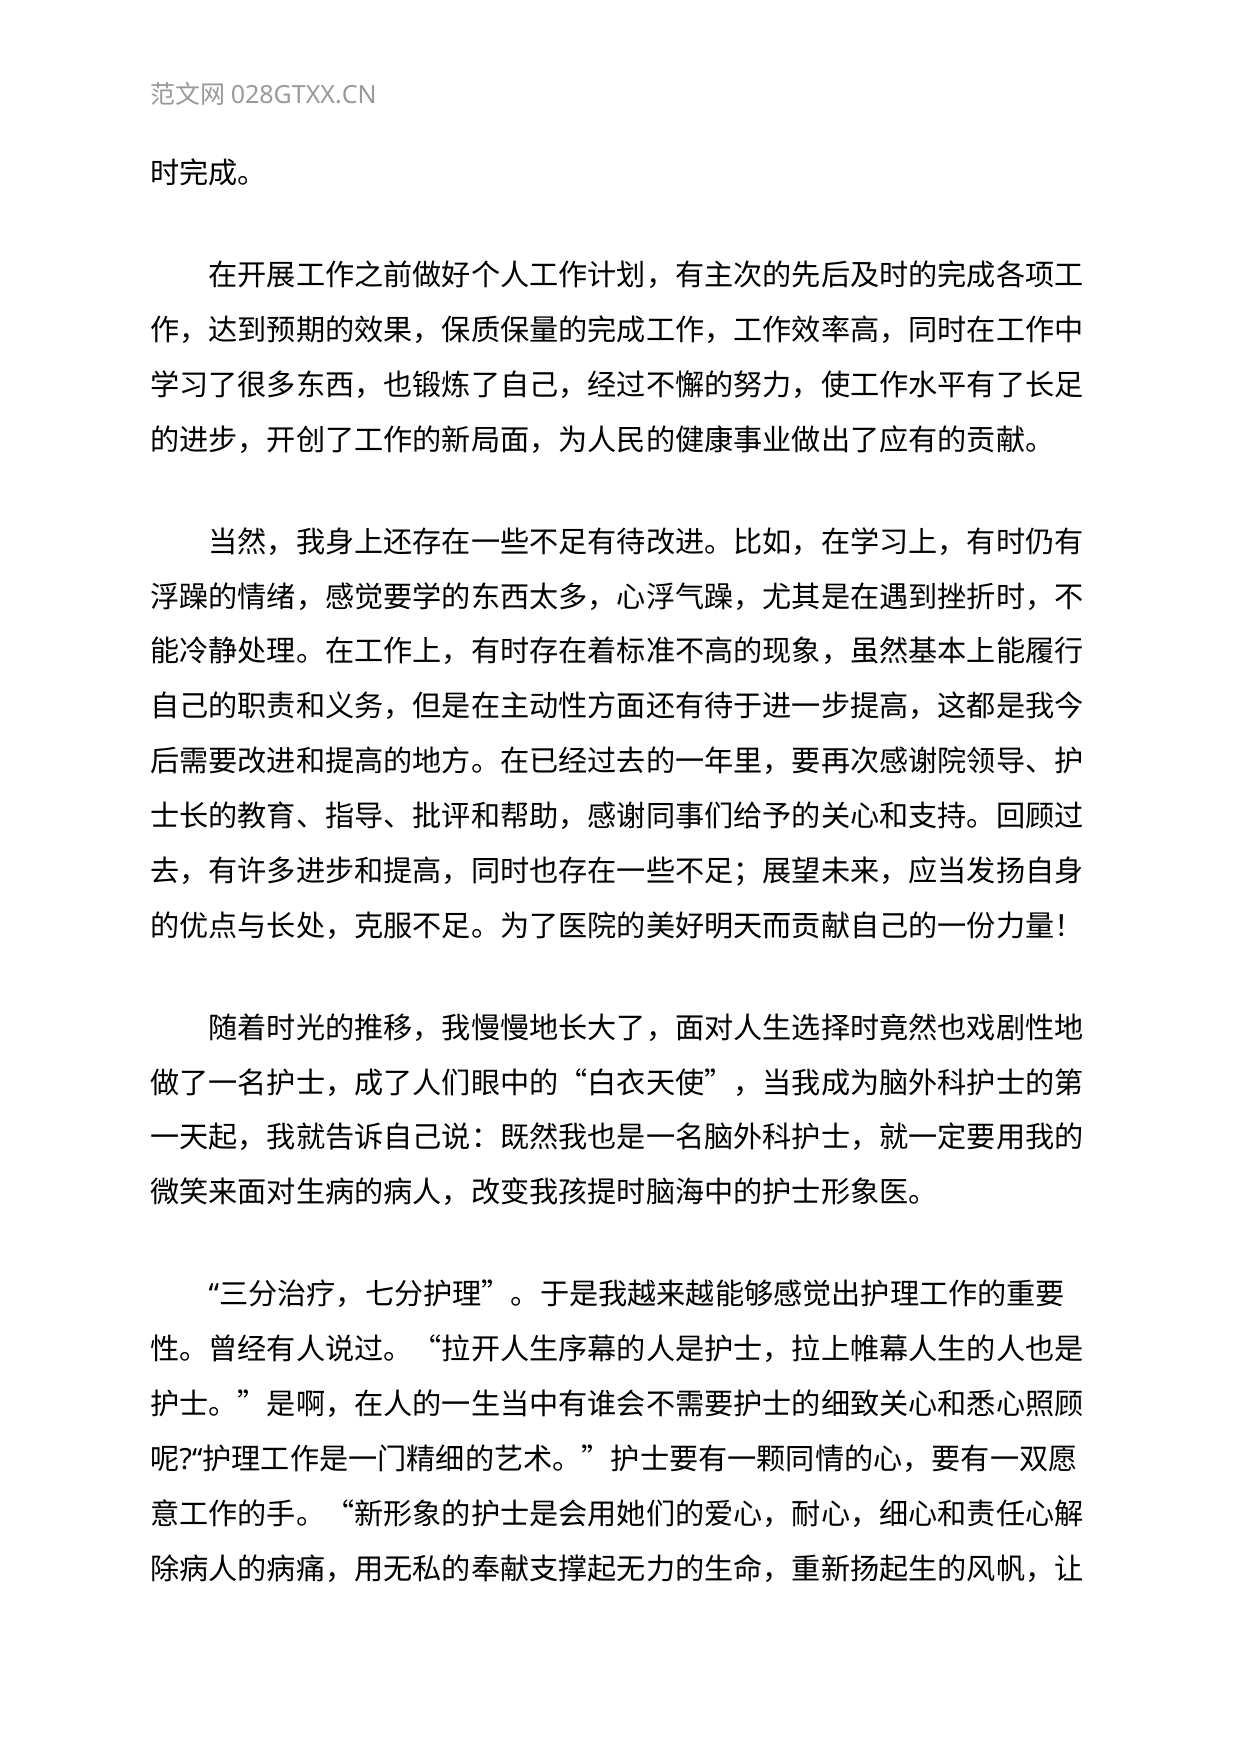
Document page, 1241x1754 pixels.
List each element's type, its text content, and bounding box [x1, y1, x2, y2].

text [150, 1271, 1090, 1588]
text 当然，我身上还存在一些不足有待改进。比如，在学习上，有时仍有浮躁的情绪，感觉要学的东西太多，心浮气躁，尤其是在遇到挫折时，不能冷静处理。在工作上，有时存在着标准不高的现象，虽然基本上能履行自己的职责和义务，但是在主动性方面还有待于进一步提高，这都是我今后需要改进和提高的地方。在已经过去的一年里，要再次感谢院领导、护士长的教育、指导、批评和帮助，感谢同事们给予的关心和支持。回顾过去，有许多进步和提高，同时也存在一些不足；展望未来，应当发扬自身的优点与长处，克服不足。为了医院的美好明天而贡献自己的一份力量！ [150, 518, 1090, 945]
text 在开展工作之前做好个人工作计划，有主次的先后及时的完成各项工作，达到预期的效果，保质保量的完成工作，工作效率高，同时在工作中学习了很多东西，也锻炼了自己，经过不懈的努力，使工作水平有了长足的进步，开创了工作的新局面，为人民的健康事业做出了应有的贡献。 [150, 252, 1090, 459]
text 随着时光的推移，我慢慢地长大了，面对人生选择时竟然也戏剧性地做了一名护士，成了人们眼中的“白衣天使”，当我成为脑外科护士的第一天起，我就告诉自己说：既然我也是一名脑外科护士，就一定要用我的微笑来面对生病的病人，改变我孩提时脑海中的护士形象医。 [150, 1004, 1090, 1211]
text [150, 150, 1090, 192]
